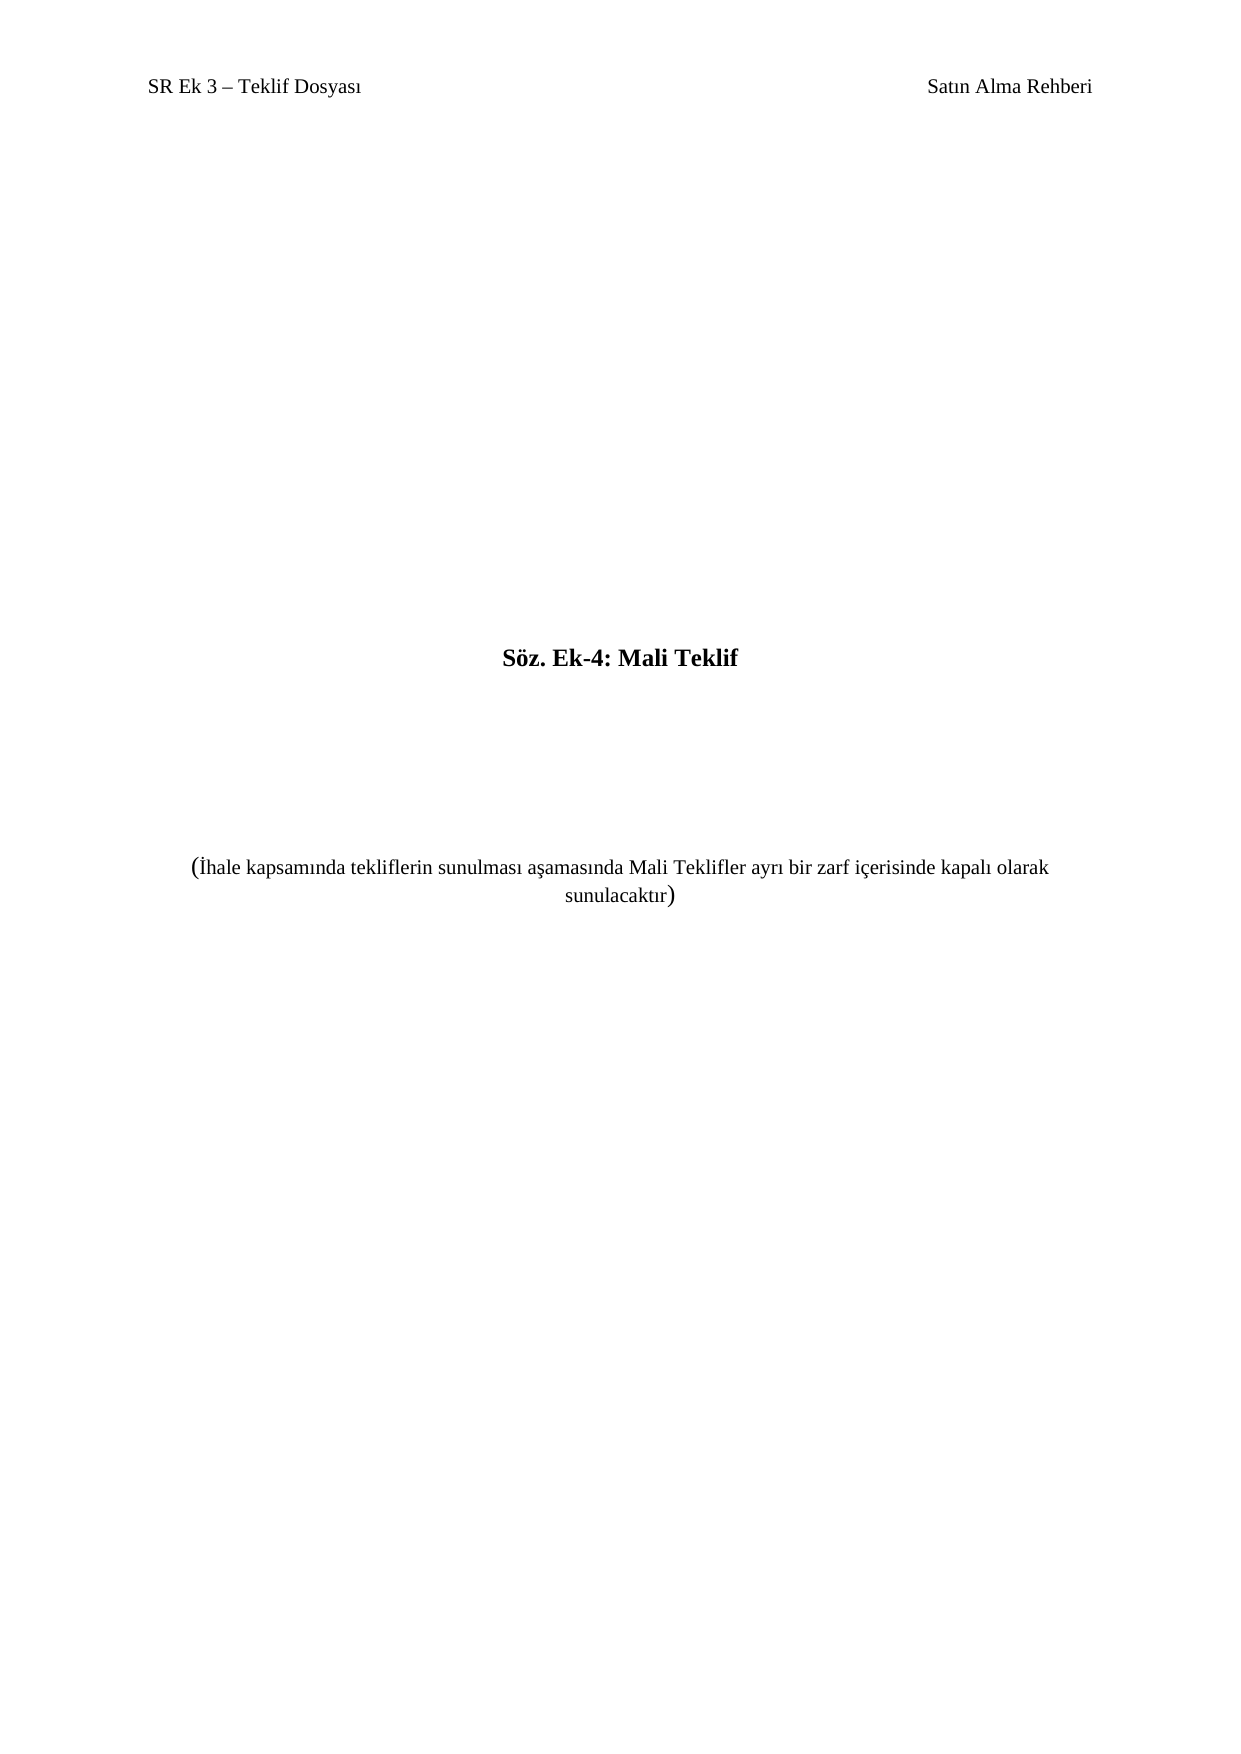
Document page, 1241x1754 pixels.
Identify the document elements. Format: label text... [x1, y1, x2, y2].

text (İhale kapsamında tekliflerin sunulması aşamasında Mali Teklifler ayrı bir zarf içerisinde kapalı olarak sunulacaktır) [148, 851, 1093, 908]
subtitle Söz. Ek-4: Mali Teklif [148, 643, 1093, 671]
